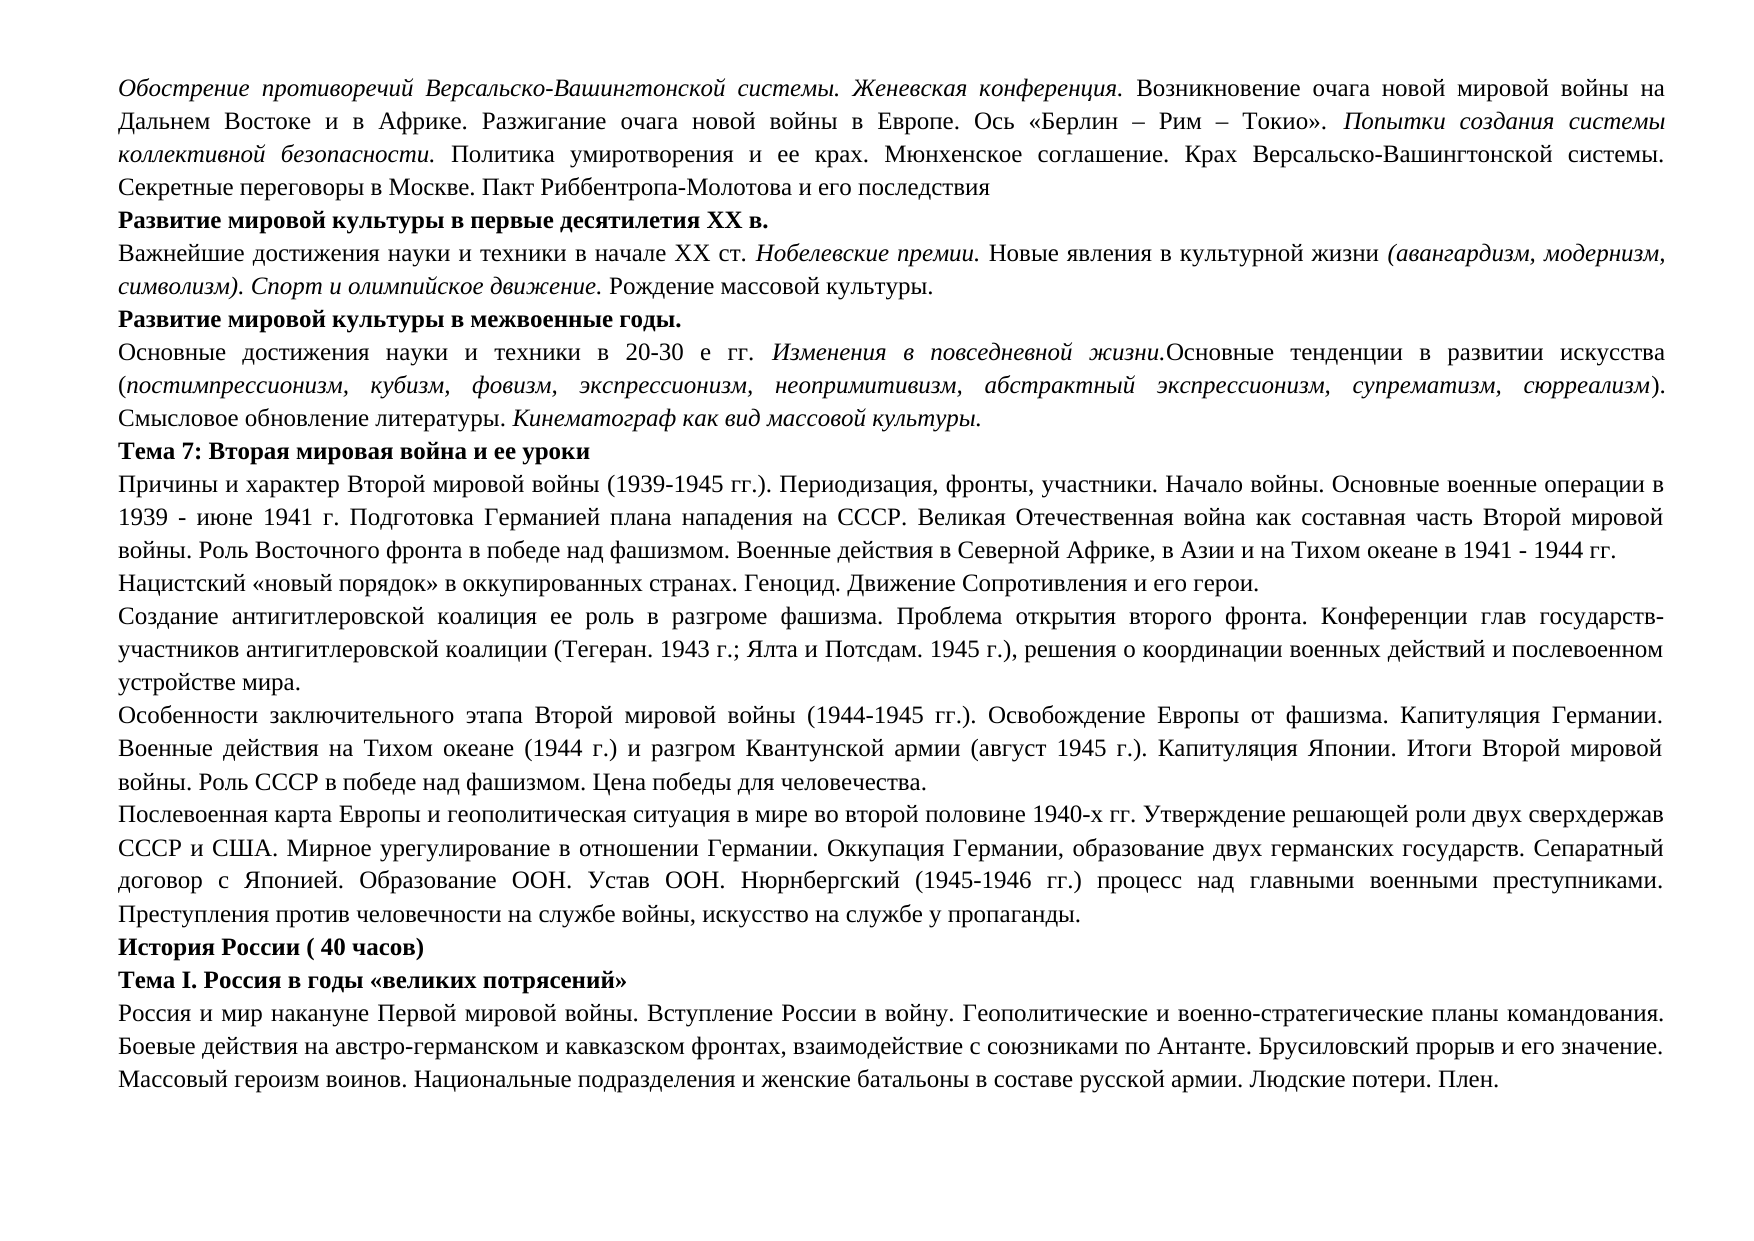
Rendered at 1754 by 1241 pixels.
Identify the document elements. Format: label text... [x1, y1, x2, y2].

text Тема 7: Вторая мировая война и ее уроки [118, 436, 1666, 465]
text Создание антигитлеровской коалиция ее роль в разгроме фашизма. Проблема открытия второго фронта. Конференции глав государств-участников антигитлеровской коалиции (Тегеран. 1943 г.; Ялта и Потсдам. 1945 г.), решения о координации военных действий и послевоенном устройстве мира. [118, 601, 1666, 696]
text Основные достижения науки и техники в 20-30 е гг. Изменения в повседневной жизни.Основные тенденции в развитии искусства (постимпрессионизм, кубизм, фовизм, экспрессионизм, неопримитивизм, абстрактный экспрессионизм, супрематизм, сюрреализм). Смысловое обновление литературы. Кинематограф как вид массовой культуры. [118, 337, 1666, 432]
text Важнейшие достижения науки и техники в начале ХХ ст. Нобелевские премии. Новые явления в культурной жизни (авангардизм, модернизм, символизм). Спорт и олимпийское движение. Рождение массовой культуры. [118, 238, 1666, 300]
text Причины и характер Второй мировой войны (1939-1945 гг.). Периодизация, фронты, участники. Начало войны. Основные военные операции в 1939 - июне 1941 г. Подготовка Германией плана нападения на СССР. Великая Отечественная война как составная часть Второй мировой войны. Роль Восточного фронта в победе над фашизмом. Военные действия в Северной Африке, в Азии и на Тихом океане в 1941 - 1944 гг. [118, 469, 1666, 564]
text Послевоенная карта Европы и геополитическая ситуация в мире во второй половине 1940-х гг. Утверждение решающей роли двух сверхдержав СССР и США. Мирное урегулирование в отношении Германии. Оккупация Германии, образование двух германских государств. Сепаратный договор с Японией. Образование ООН. Устав ООН. Нюрнбергский (1945-1946 гг.) процесс над главными военными преступниками. Преступления против человечности на службе войны, искусство на службе у пропаганды. [118, 799, 1666, 927]
text История России ( 40 часов) [118, 932, 1666, 960]
text Нацистский «новый порядок» в оккупированных странах. Геноцид. Движение Сопротивления и его герои. [118, 568, 1666, 597]
text Особенности заключительного этапа Второй мировой войны (1944-1945 гг.). Освобождение Европы от фашизма. Капитуляция Германии. Военные действия на Тихом океане (1944 г.) и разгром Квантунской армии (август 1945 г.). Капитуляция Японии. Итоги Второй мировой войны. Роль СССР в победе над фашизмом. Цена победы для человечества. [118, 701, 1666, 795]
text Развитие мировой культуры в межвоенные годы. [118, 304, 1666, 333]
text Россия и мир накануне Первой мировой войны. Вступление России в войну. Геополитические и военно-стратегические планы командования. Боевые действия на австро-германском и кавказском фронтах, взаимодействие с союзниками по Антанте. Брусиловский прорыв и его значение. Массовый героизм воинов. Национальные подразделения и женские батальоны в составе русской армии. Людские потери. Плен. [118, 998, 1666, 1092]
text Обострение противоречий Версальско-Вашингтонской системы. Женевская конференция. Возникновение очага новой мировой войны на Дальнем Востоке и в Африке. Разжигание очага новой войны в Европе. Ось «Берлин – Рим – Токио». Попытки создания системы коллективной безопасности. Политика умиротворения и ее крах. Мюнхенское соглашение. Крах Версальско-Вашингтонской системы. Секретные переговоры в Москве. Пакт Риббентропа-Молотова и его последствия [118, 73, 1666, 201]
text Тема I. Россия в годы «великих потрясений» [118, 965, 1666, 993]
text Развитие мировой культуры в первые десятилетия ХХ в. [118, 205, 1666, 234]
